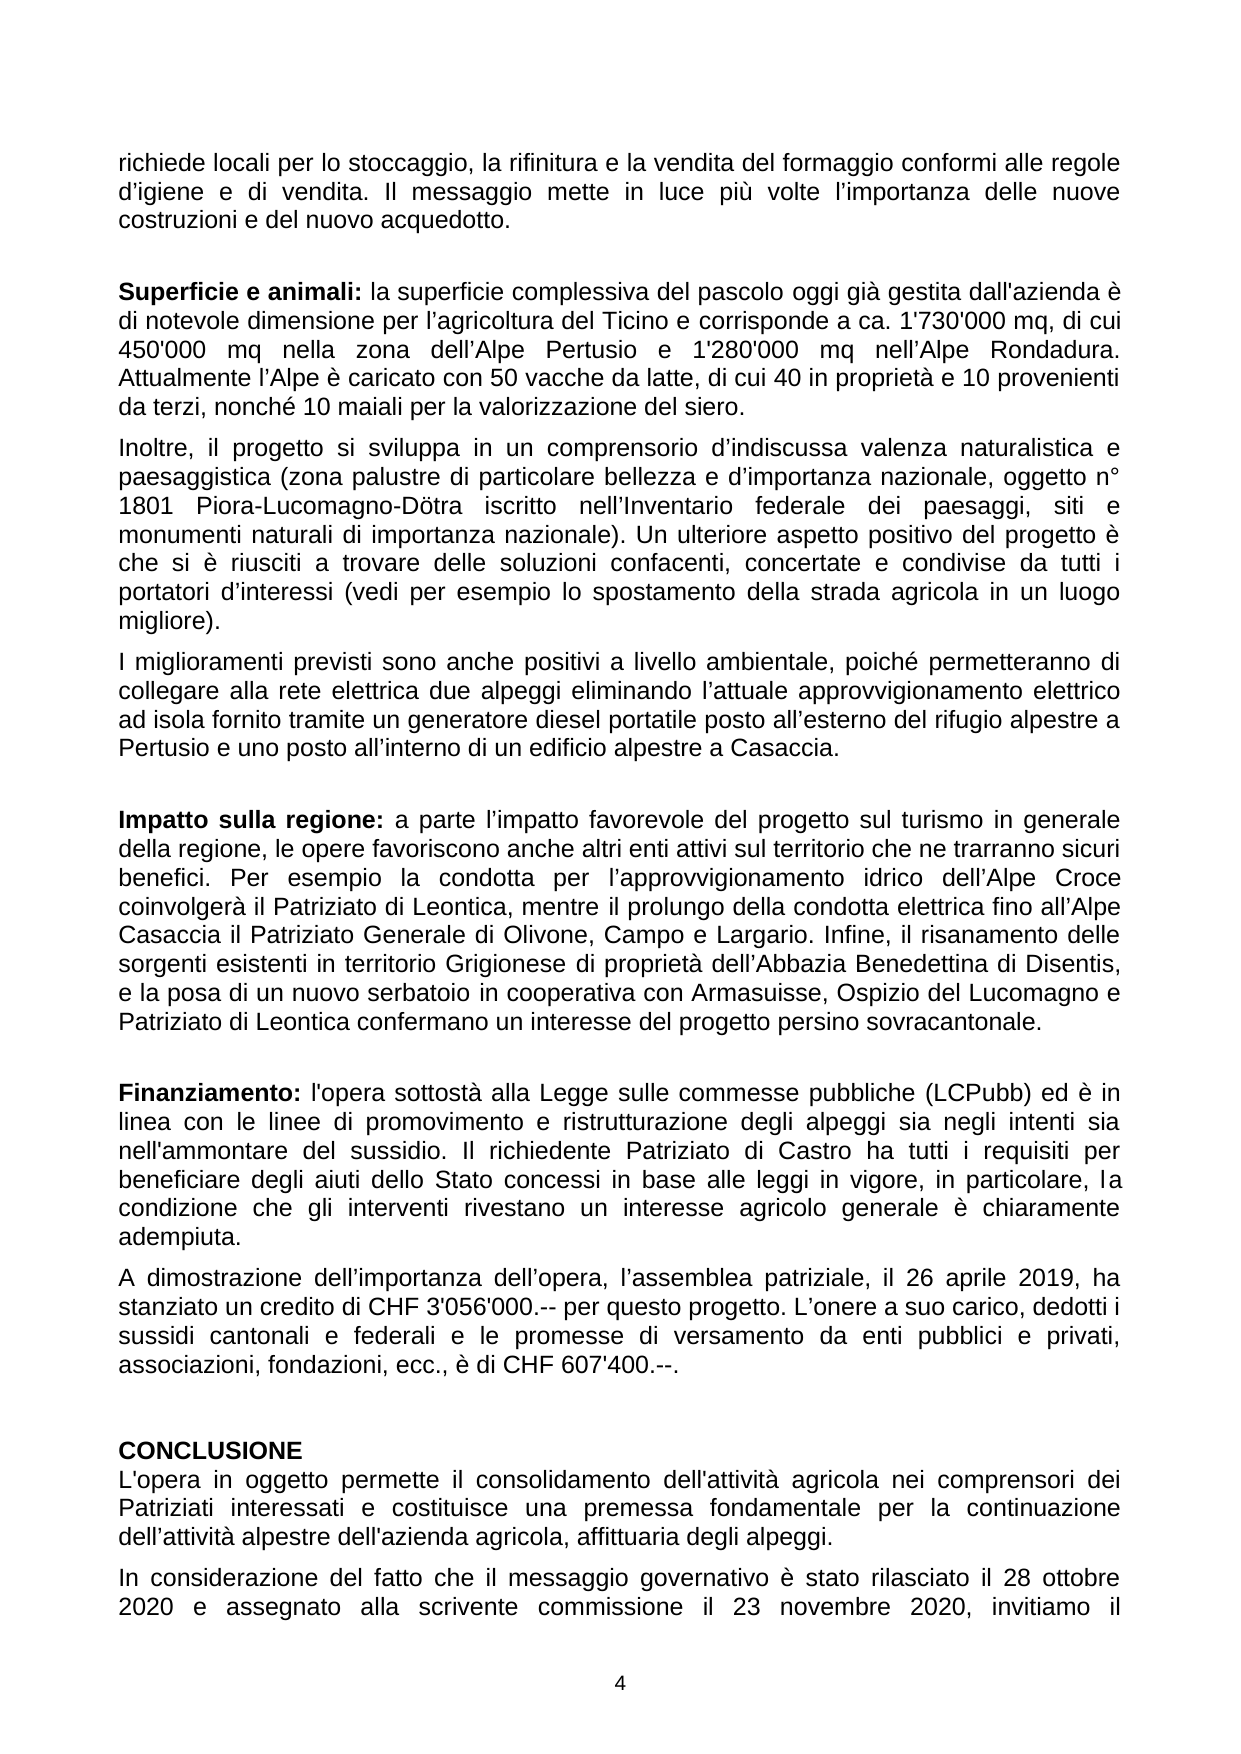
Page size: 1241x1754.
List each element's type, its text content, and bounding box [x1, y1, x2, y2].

text Superficie e animali: la superficie complessiva del pascolo oggi già gestita dall'azienda è di notevole dimensione per l’agricoltura del Ticino e corrisponde a ca. 1'730'000 mq, di cui 450'000 mq nella zona dell’Alpe Pertusio e 1'280'000 mq nell’Alpe Rondadura. Attualmente l’Alpe è caricato con 50 vacche da latte, di cui 40 in proprietà e 10 provenienti da terzi, nonché 10 maiali per la valorizzazione del siero. [118, 277, 1122, 421]
text Finanziamento: l'opera sottostà alla Legge sulle commesse pubbliche (LCPubb) ed è in linea con le linee di promovimento e ristrutturazione degli alpeggi sia negli intenti sia nell'ammontare del sussidio. Il richiedente Patriziato di Castro ha tutti i requisiti per beneficiare degli aiuti dello Stato concessi in base alle leggi in vigore, in particolare, la condizione che gli interventi rivestano un interesse agricolo generale è chiaramente adempiuta. [118, 1078, 1122, 1251]
text A dimostrazione dell’importanza dell’opera, l’assemblea patriziale, il 26 aprile 2019, ha stanziato un credito di CHF 3'056'000.-- per questo progetto. L’onere a suo carico, dedotti i sussidi cantonali e federali e le promesse di versamento da enti pubblici e privati, associazioni, fondazioni, ecc., è di CHF 607'400.--. [118, 1263, 1122, 1378]
text Inoltre, il progetto si sviluppa in un comprensorio d’indiscussa valenza naturalistica e paesaggistica (zona palustre di particolare bellezza e d’importanza nazionale, oggetto n° 1801 Piora-Lucomagno-Dötra iscritto nell’Inventario federale dei paesaggi, siti e monumenti naturali di importanza nazionale). Un ulteriore aspetto positivo del progetto è che si è riusciti a trovare delle soluzioni confacenti, concertate e condivise da tutti i portatori d’interessi (vedi per esempio lo spostamento della strada agricola in un luogo migliore). [118, 433, 1122, 634]
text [118, 148, 1122, 234]
text Impatto sulla regione: a parte l’impatto favorevole del progetto sul turismo in generale della regione, le opere favoriscono anche altri enti attivi sul territorio che ne trarranno sicuri benefici. Per esempio la condotta per l’approvvigionamento idrico dell’Alpe Croce coinvolgerà il Patriziato di Leontica, mentre il prolungo della condotta elettrica fino all’Alpe Casaccia il Patriziato Generale di Olivone, Campo e Largario. Infine, il risanamento delle sorgenti esistenti in territorio Grigionese di proprietà dell’Abbazia Benedettina di Disentis, e la posa di un nuovo serbatoio in cooperativa con Armasuisse, Ospizio del Lucomagno e Patriziato di Leontica confermano un interesse del progetto persino sovracantonale. [118, 805, 1122, 1035]
subtitle CONCLUSIONE [118, 1436, 1122, 1464]
text I miglioramenti previsti sono anche positivi a livello ambientale, poiché permetteranno di collegare alla rete elettrica due alpeggi eliminando l’attuale approvvigionamento elettrico ad isola fornito tramite un generatore diesel portatile posto all’esterno del rifugio alpestre a Pertusio e uno posto all’interno di un edificio alpestre a Casaccia. [118, 647, 1122, 762]
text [118, 1563, 1122, 1621]
text L'opera in oggetto permette il consolidamento dell'attività agricola nei comprensori dei Patriziati interessati e costituisce una premessa fondamentale per la continuazione dell’attività alpestre dell'azienda agricola, affittuaria degli alpeggi. [118, 1464, 1122, 1551]
